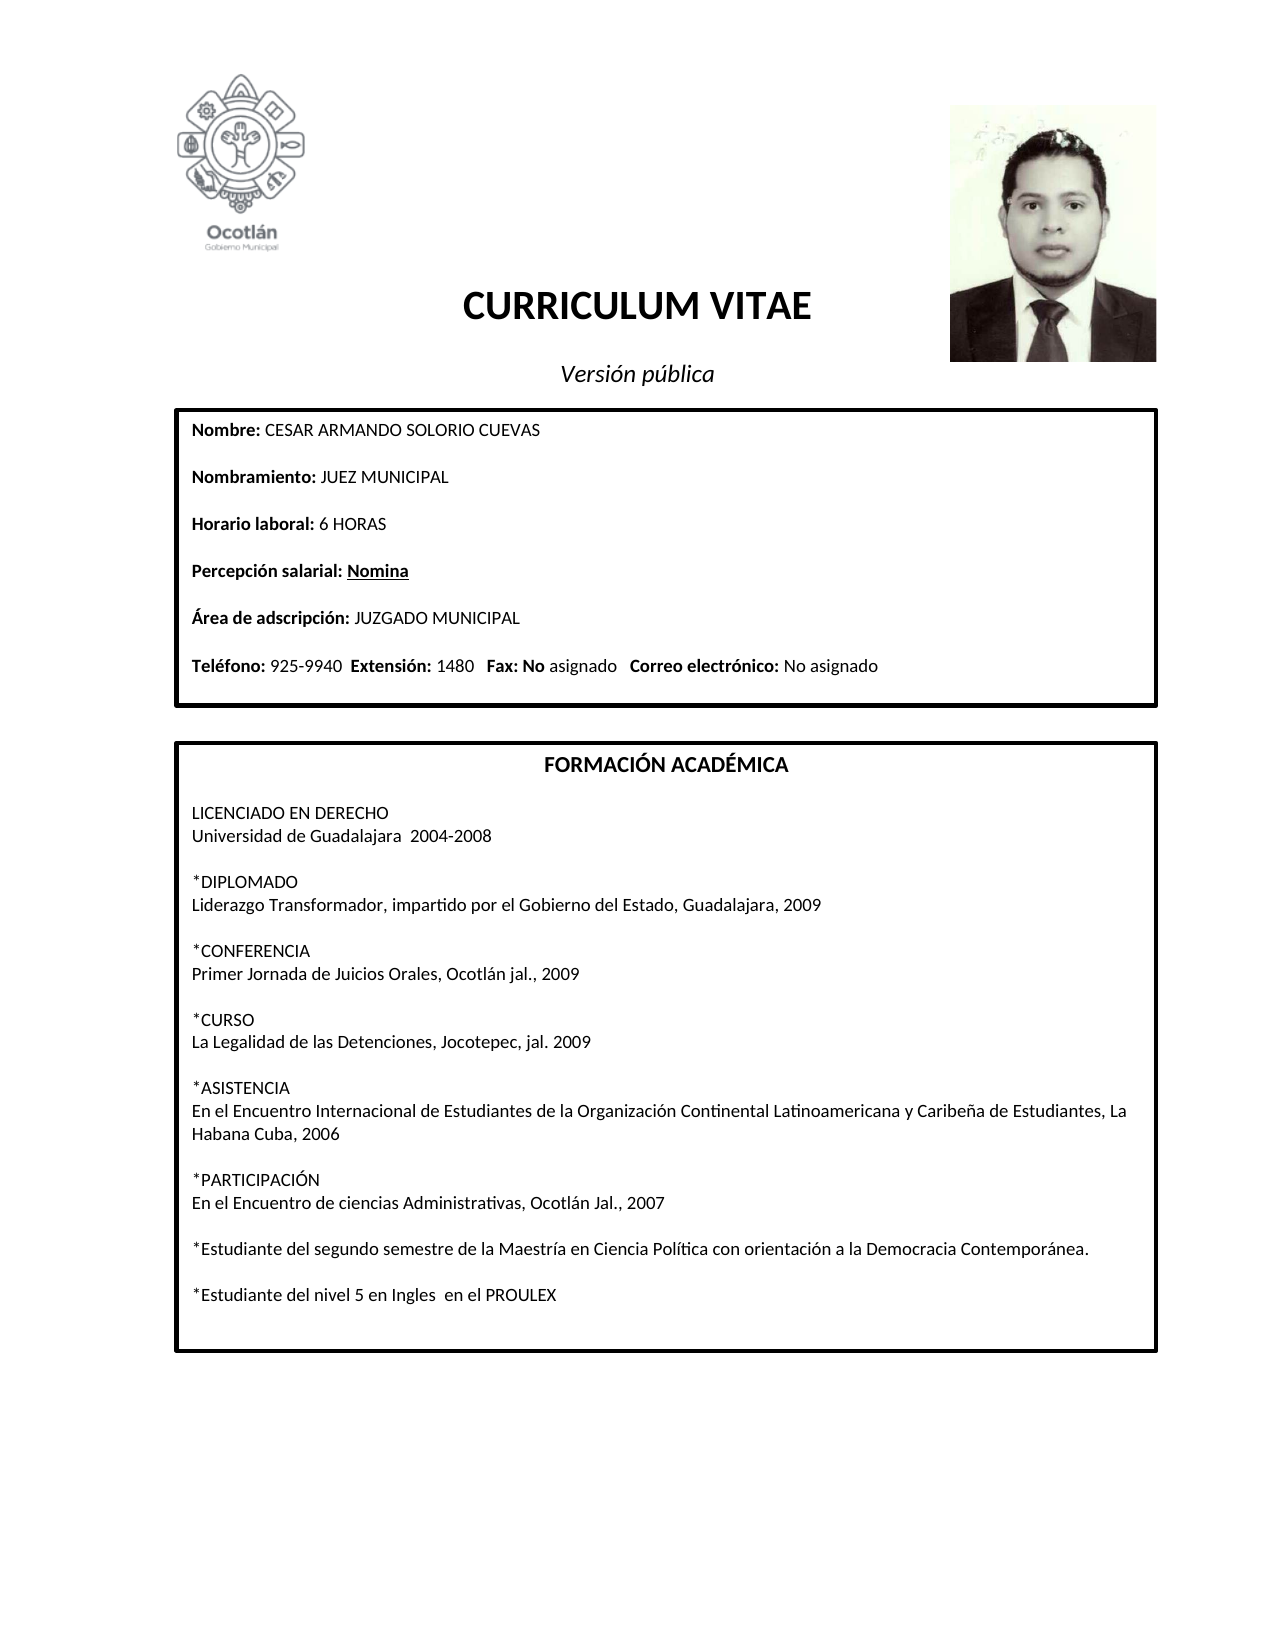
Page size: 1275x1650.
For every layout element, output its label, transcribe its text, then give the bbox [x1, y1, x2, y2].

text CURRICULUM VITAE [177, 279, 1098, 330]
picture [177, 73, 306, 252]
text Versión pública [177, 358, 1098, 389]
picture [950, 105, 1157, 362]
